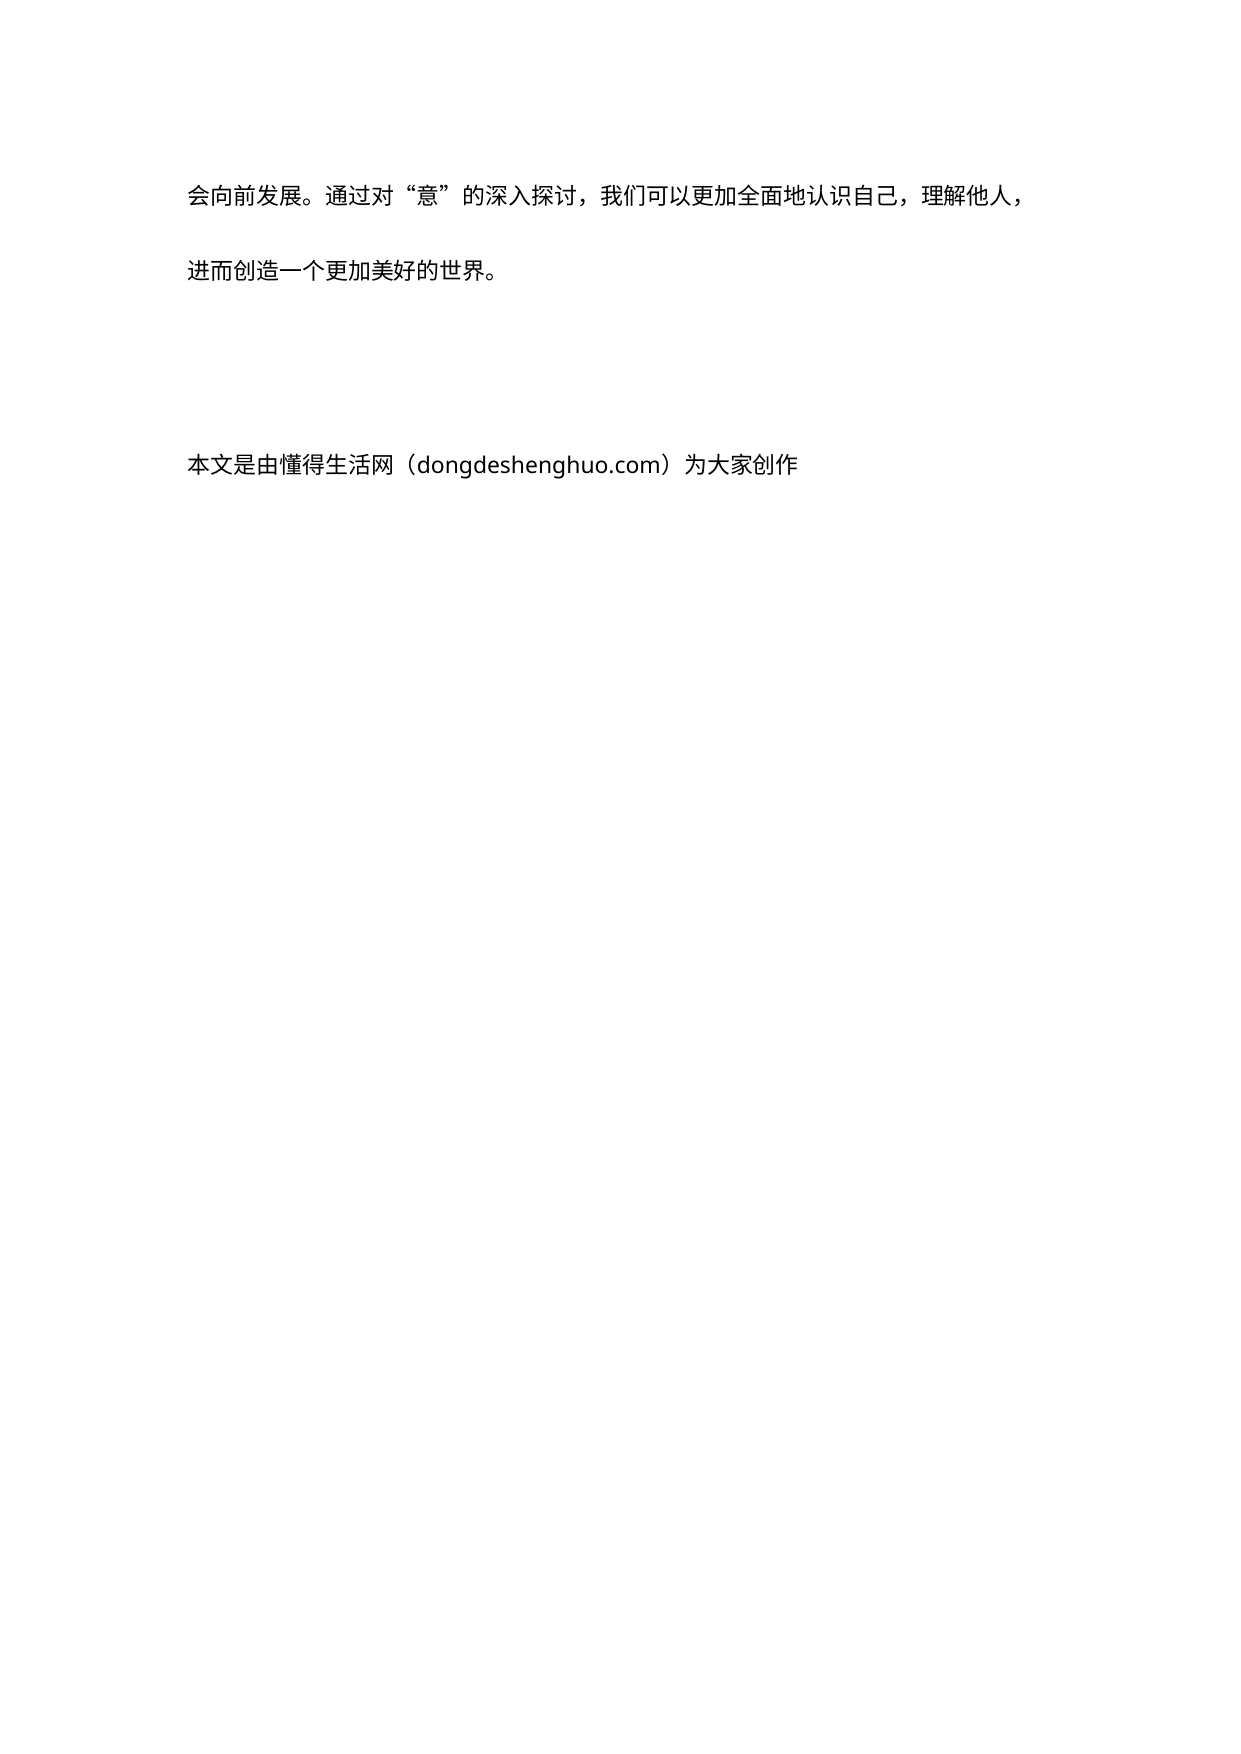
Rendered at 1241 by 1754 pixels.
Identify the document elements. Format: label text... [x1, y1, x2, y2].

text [187, 162, 1053, 302]
text 本文是由懂得生活网（dongdeshenghuo.com）为大家创作 [187, 431, 1053, 496]
